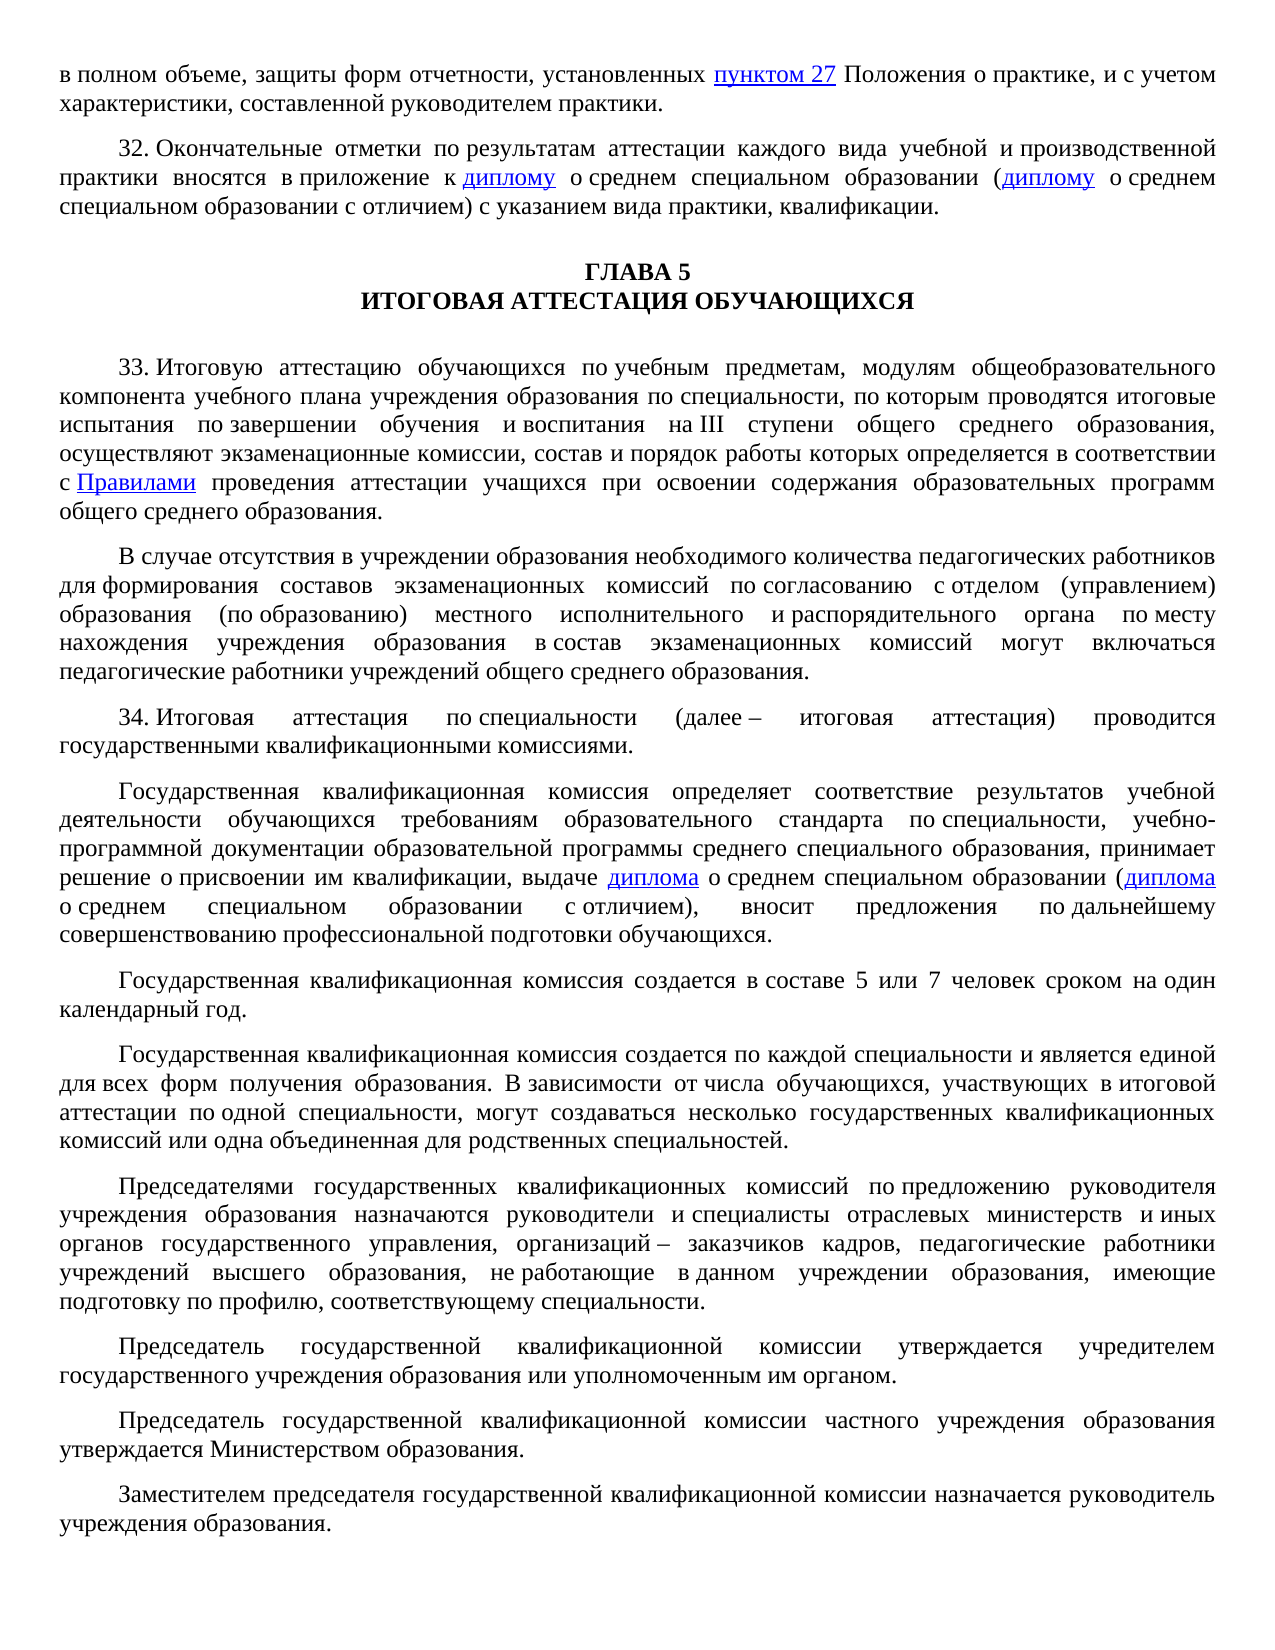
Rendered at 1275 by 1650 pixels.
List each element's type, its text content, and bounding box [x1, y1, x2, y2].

text Государственная квалификационная комиссия создается в составе 5 или 7 человек сроком на один календарный год. [59, 965, 1216, 1022]
text ГЛАВА 5 ИТОГОВАЯ АТТЕСТАЦИЯ ОБУЧАЮЩИХСЯ [59, 257, 1216, 314]
text В случае отсутствия в учреждении образования необходимого количества педагогических работников для формирования составов экзаменационных комиссий по согласованию с отделом (управлением) образования (по образованию) местного исполнительного и распорядительного органа по месту нахождения учреждения образования в состав экзаменационных комиссий могут включаться педагогические работники учреждений общего среднего образования. [59, 541, 1216, 685]
text Заместителем председателя государственной квалификационной комиссии назначается руководитель учреждения образования. [59, 1479, 1216, 1537]
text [59, 59, 1216, 117]
text 34. Итоговая аттестация по специальности (далее – итоговая аттестация) проводится государственными квалификационными комиссиями. [59, 702, 1216, 759]
text Председатель государственной квалификационной комиссии утверждается учредителем государственного учреждения образования или уполномоченным им органом. [59, 1331, 1216, 1389]
text Государственная квалификационная комиссия создается по каждой специальности и является единой для всех форм получения образования. В зависимости от числа обучающихся, участвующих в итоговой аттестации по одной специальности, могут создаваться несколько государственных квалификационных комиссий или одна объединенная для родственных специальностей. [59, 1039, 1216, 1154]
text 33. Итоговую аттестацию обучающихся по учебным предметам, модулям общеобразовательного компонента учебного плана учреждения образования по специальности, по которым проводятся итоговые испытания по завершении обучения и воспитания на III ступени общего среднего образования, осуществляют экзаменационные комиссии, состав и порядок работы которых определяется в соответствии с Правилами проведения аттестации учащихся при освоении содержания образовательных программ общего среднего образования. [59, 352, 1216, 524]
text Председатель государственной квалификационной комиссии частного учреждения образования утверждается Министерством образования. [59, 1405, 1216, 1463]
text Председателями государственных квалификационных комиссий по предложению руководителя учреждения образования назначаются руководители и специалисты отраслевых министерств и иных органов государственного управления, организаций – заказчиков кадров, педагогические работники учреждений высшего образования, не работающие в данном учреждении образования, имеющие подготовку по профилю, соответствующему специальности. [59, 1171, 1216, 1314]
text 32. Окончательные отметки по результатам аттестации каждого вида учебной и производственной практики вносятся в приложение к диплому о среднем специальном образовании (диплому о среднем специальном образовании с отличием) с указанием вида практики, квалификации. [59, 133, 1216, 219]
text Государственная квалификационная комиссия определяет соответствие результатов учебной деятельности обучающихся требованиям образовательного стандарта по специальности, учебно-программной документации образовательной программы среднего специального образования, принимает решение о присвоении им квалификации, выдаче диплома о среднем специальном образовании (диплома о среднем специальном образовании с отличием), вносит предложения по дальнейшему совершенствованию профессиональной подготовки обучающихся. [59, 776, 1216, 948]
